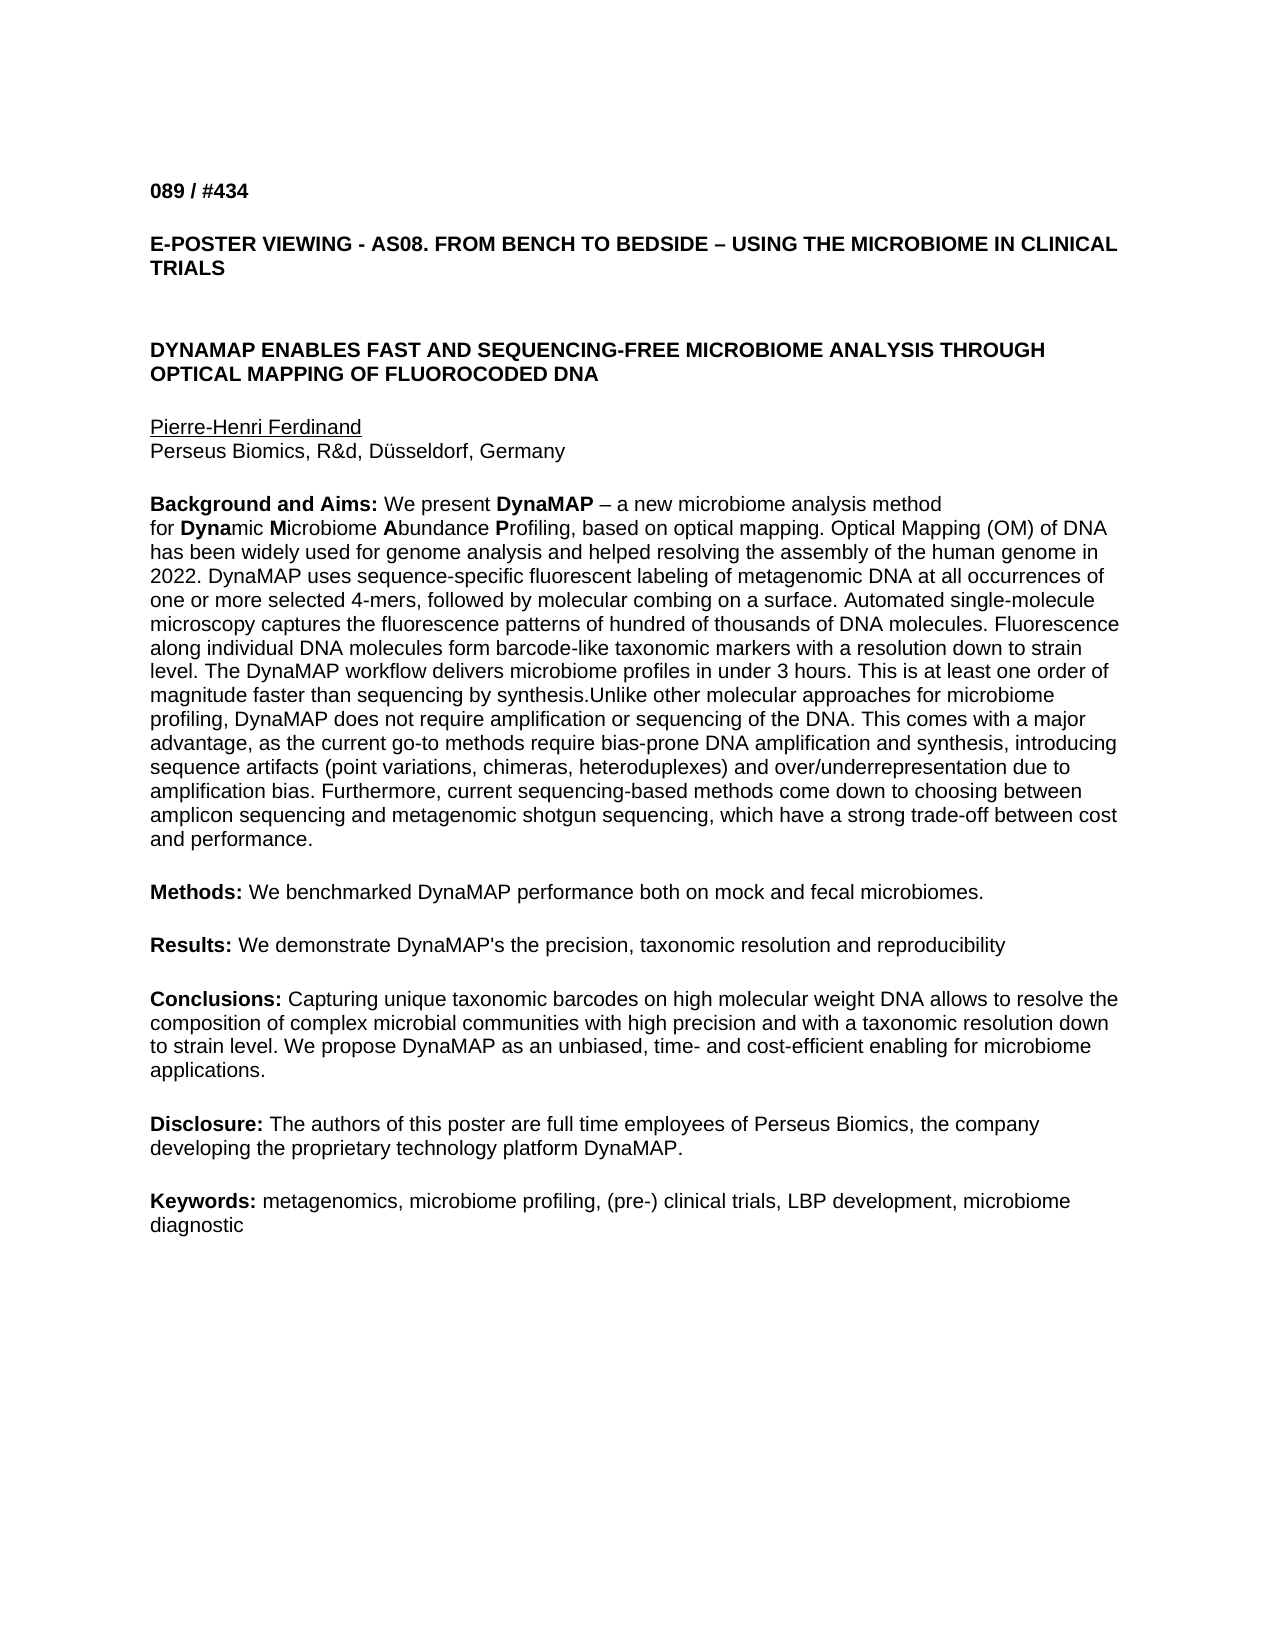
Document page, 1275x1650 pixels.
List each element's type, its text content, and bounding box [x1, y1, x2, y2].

text Pierre-Henri Ferdinand Perseus Biomics, R&d, Düsseldorf, Germany [150, 414, 1125, 462]
text E-POSTER VIEWING - AS08. FROM BENCH TO BEDSIDE – USING THE MICROBIOME IN CLINICAL TRIALS [150, 232, 1125, 308]
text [150, 1188, 1125, 1236]
text Results: We demonstrate DynaMAP's the precision, taxonomic resolution and reproducibility [150, 933, 1125, 957]
text DYNAMAP ENABLES FAST AND SEQUENCING-FREE MICROBIOME ANALYSIS THROUGH OPTICAL MAPPING OF FLUOROCODED DNA [150, 337, 1125, 385]
text Disclosure: The authors of this poster are full time employees of Perseus Biomics, the company developing the proprietary technology platform DynaMAP. [150, 1111, 1125, 1159]
text Keywords: Gut Microbiome, Sequencing, diet, Collection089 / #434 [150, 179, 1125, 203]
text Methods: We benchmarked DynaMAP performance both on mock and fecal microbiomes. [150, 880, 1125, 904]
text Conclusions: Capturing unique taxonomic barcodes on high molecular weight DNA allows to resolve the composition of complex microbial communities with high precision and with a taxonomic resolution down to strain level. We propose DynaMAP as an unbiased, time- and cost-efficient enabling for microbiome applications. [150, 986, 1125, 1082]
text Background and Aims: We present DynaMAP – a new microbiome analysis method for Dynamic Microbiome Abundance Profiling, based on optical mapping. Optical Mapping (OM) of DNA has been widely used for genome analysis and helped resolving the assembly of the human genome in 2022. DynaMAP uses sequence-specific fluorescent labeling of metagenomic DNA at all occurrences of one or more selected 4-mers, followed by molecular combing on a surface. Automated single-molecule microscopy captures the fluorescence patterns of hundred of thousands of DNA molecules. Fluorescence along individual DNA molecules form barcode-like taxonomic markers with a resolution down to strain level. The DynaMAP workflow delivers microbiome profiles in under 3 hours. This is at least one order of magnitude faster than sequencing by synthesis.Unlike other molecular approaches for microbiome profiling, DynaMAP does not require amplification or sequencing of the DNA. This comes with a major advantage, as the current go-to methods require bias-prone DNA amplification and synthesis, introducing sequence artifacts (point variations, chimeras, heteroduplexes) and over/underrepresentation due to amplification bias. Furthermore, current sequencing-based methods come down to choosing between amplicon sequencing and metagenomic shotgun sequencing, which have a strong trade-off between cost and performance. [150, 492, 1125, 851]
